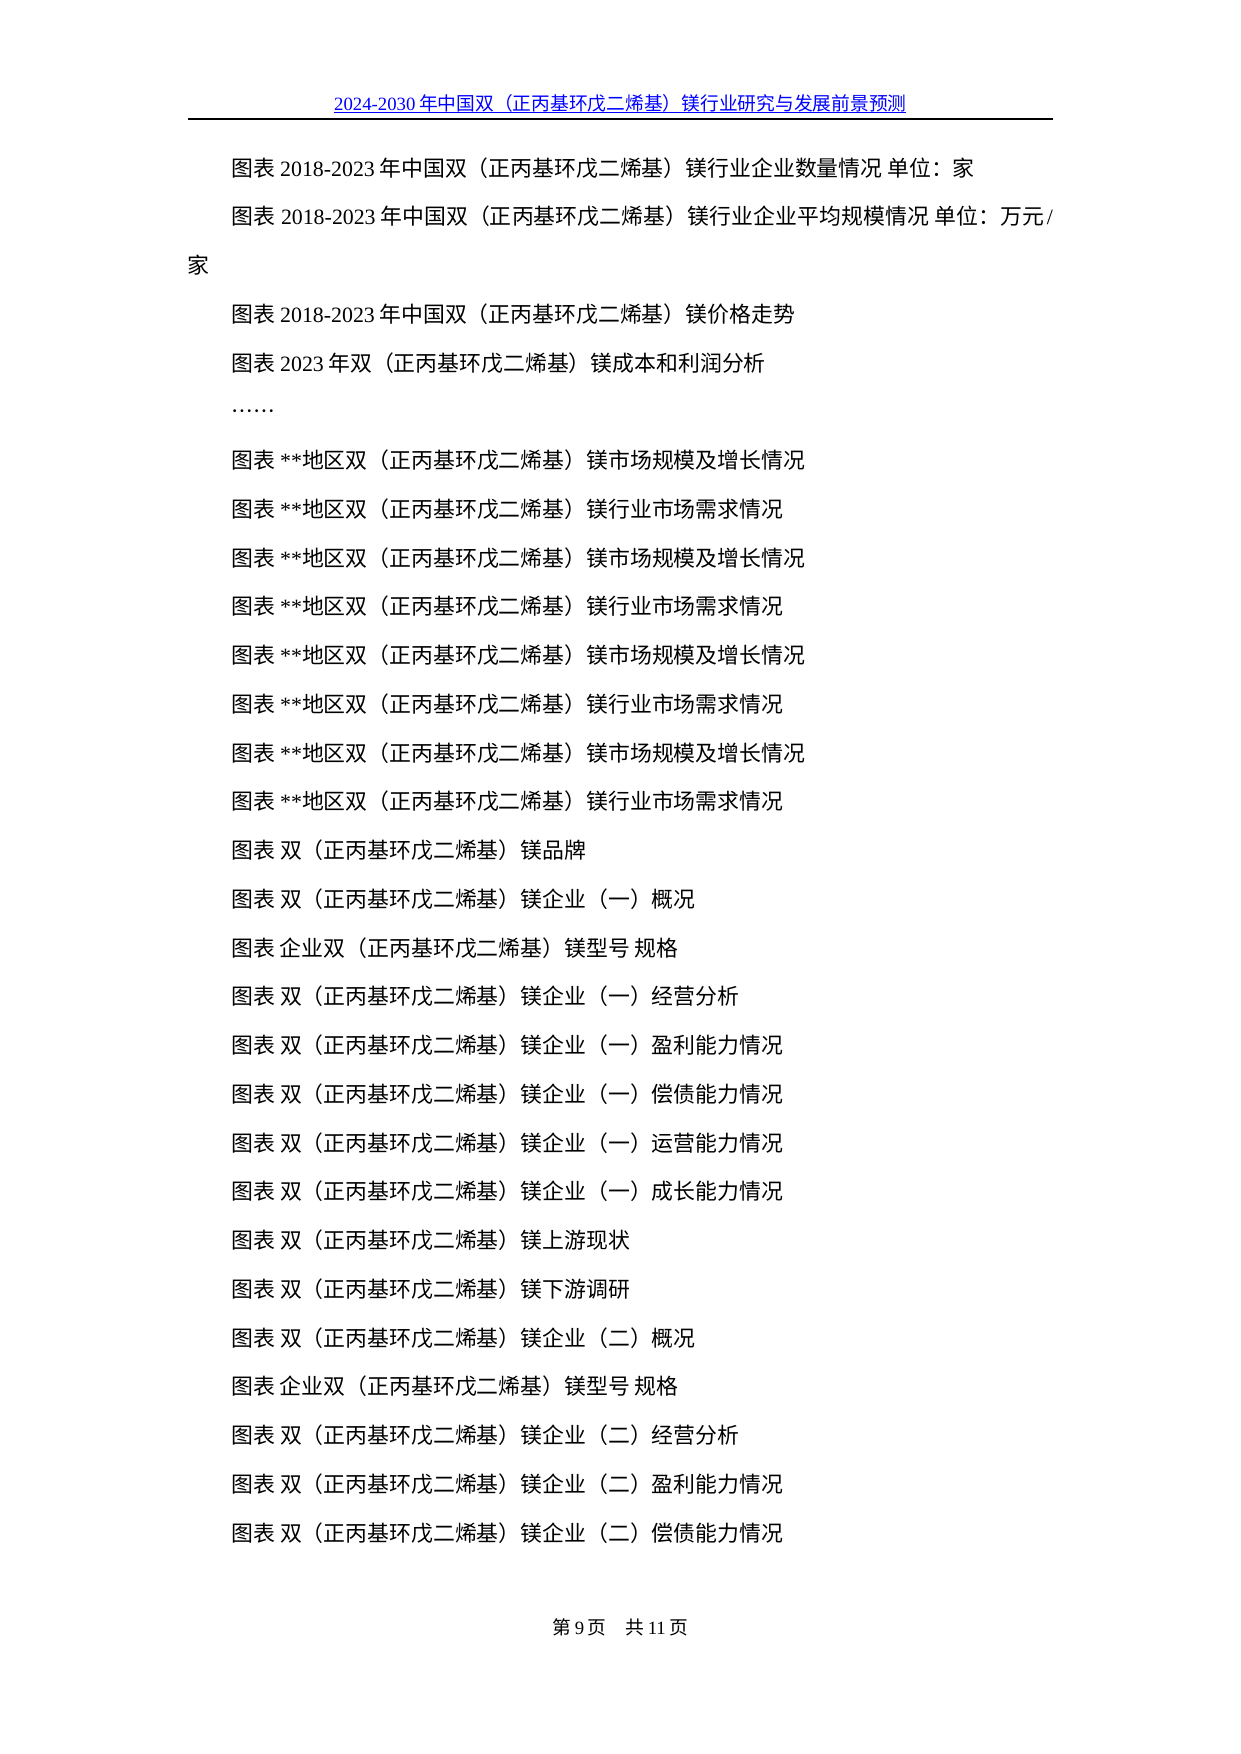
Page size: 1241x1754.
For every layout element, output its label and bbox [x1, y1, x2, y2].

text [187, 150, 1053, 1548]
